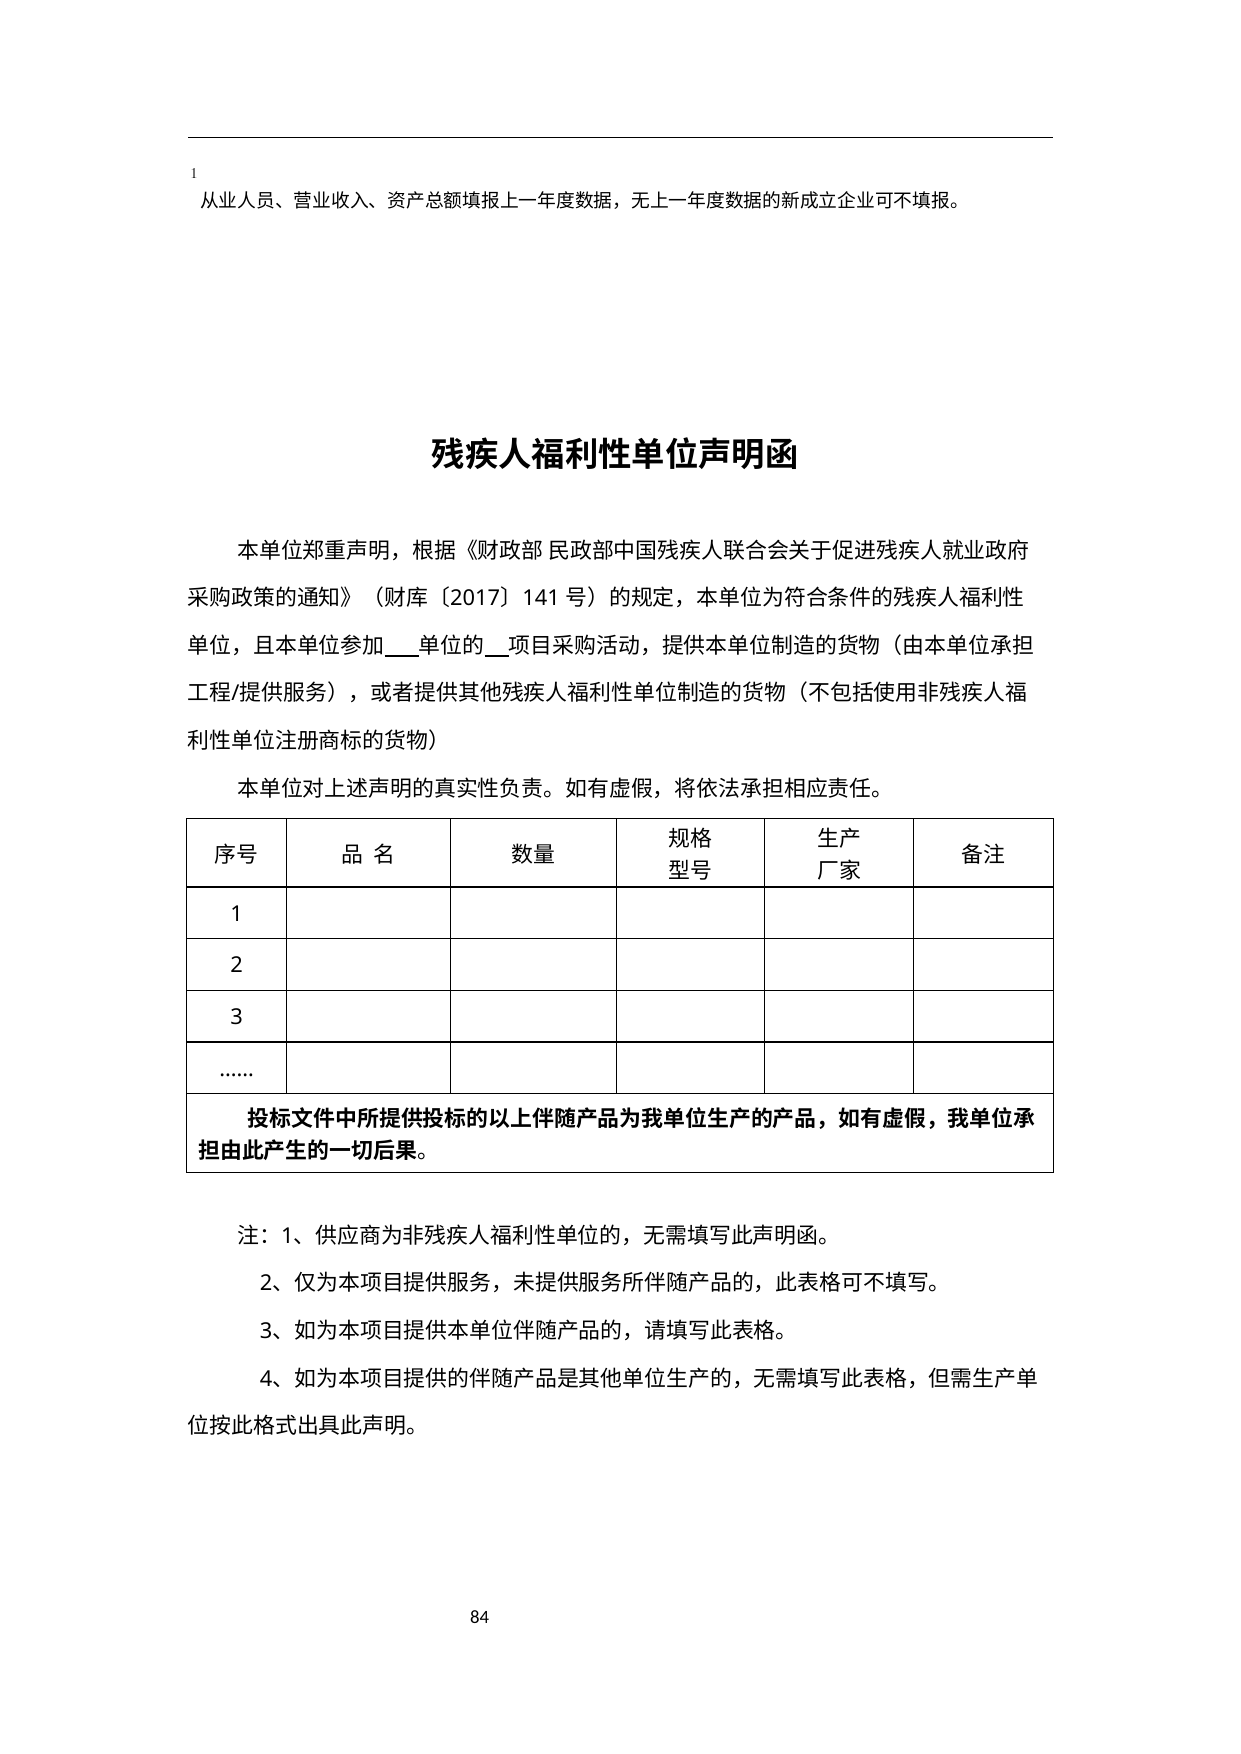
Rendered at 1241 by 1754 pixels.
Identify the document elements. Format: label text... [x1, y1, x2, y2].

table_cell [914, 888, 1053, 938]
table_cell [765, 1043, 913, 1093]
table_header 生产 厂家 [765, 819, 913, 886]
text 残疾人福利性单位声明函 [187, 427, 1042, 476]
table_cell [617, 1043, 764, 1093]
table_cell [287, 939, 450, 990]
text 本单位对上述声明的真实性负责。如有虚假，将依法承担相应责任。 [187, 771, 1042, 802]
table_cell [287, 1043, 450, 1093]
table_cell [617, 991, 764, 1041]
text 本单位郑重声明，根据《财政部 民政部中国残疾人联合会关于促进残疾人就业政府采购政策的通知》（财库〔2017〕141 号）的规定，本单位为符合条件的残疾人福利性单位，且本单位参加 单位的 项目采购活动，提供本单位制造的货物（由本单位承担工程/提供服务），或者提供其他残疾人福利性单位制造的货物（不包括使用非残疾人福利性单位注册商标的货物） [187, 533, 1042, 755]
table_header 序号 [187, 819, 286, 886]
table_cell [287, 888, 450, 938]
table_cell [451, 1043, 616, 1093]
table_cell [287, 991, 450, 1041]
table_cell [914, 1043, 1053, 1093]
text 3、如为本项目提供本单位伴随产品的，请填写此表格。 [187, 1313, 1042, 1345]
table_cell 投标文件中所提供投标的以上伴随产品为我单位生产的产品，如有虚假，我单位承担由此产生的一切后果。 [187, 1094, 1053, 1172]
table_cell [765, 939, 913, 990]
text 4、如为本项目提供的伴随产品是其他单位生产的，无需填写此表格，但需生产单位按此格式出具此声明。 [187, 1361, 1042, 1440]
table_cell [765, 888, 913, 938]
table_cell [451, 888, 616, 938]
text 2、仅为本项目提供服务，未提供服务所伴随产品的，此表格可不填写。 [187, 1265, 1042, 1297]
text 注：1、供应商为非残疾人福利性单位的，无需填写此声明函。 [187, 1218, 1042, 1249]
text 从业人员、营业收入、资产总额填报上一年度数据，无上一年度数据的新成立企业可不填报。 [187, 162, 1053, 227]
table_header 品 名 [287, 819, 450, 886]
table_cell 2 [187, 939, 286, 990]
table_cell [451, 939, 616, 990]
table_cell [914, 939, 1053, 990]
table_header 备注 [914, 819, 1053, 886]
table_cell [617, 888, 764, 938]
table_cell [451, 991, 616, 1041]
table_cell [765, 991, 913, 1041]
table_cell [914, 991, 1053, 1041]
table_header 数量 [451, 819, 616, 886]
table_cell 1 [187, 888, 286, 938]
table_header 规格 型号 [617, 819, 764, 886]
table_cell [617, 939, 764, 990]
table_cell 3 [187, 991, 286, 1041]
table_cell …… [187, 1043, 286, 1093]
